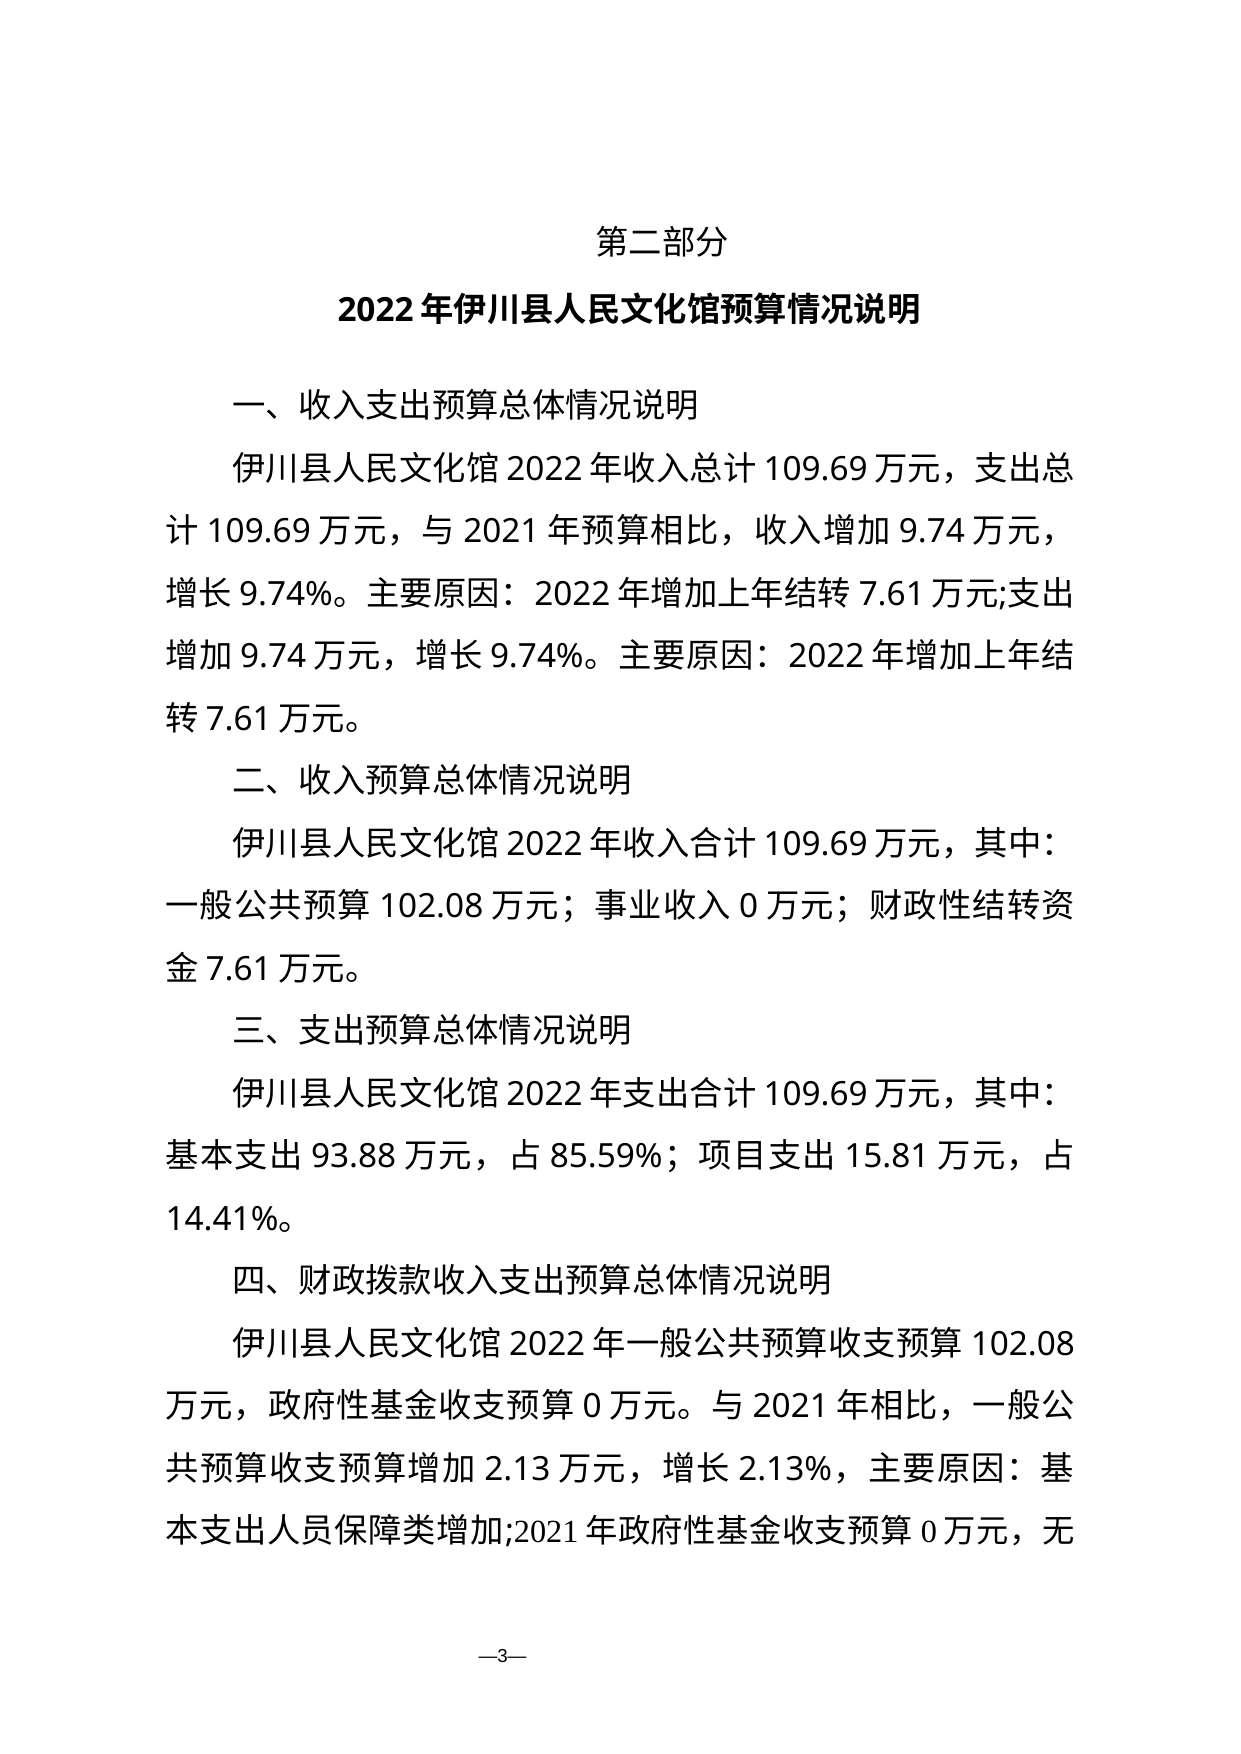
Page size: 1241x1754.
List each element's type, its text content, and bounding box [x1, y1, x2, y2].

text 伊川县人民文化馆2022年收入总计109.69万元，支出总计109.69万元，与2021年预算相比，收入增加9.74万元，增长9.74%。主要原因：2022年增加上年结转7.61万元;支出增加9.74万元，增长9.74%。主要原因：2022年增加上年结转7.61万元。 [165, 430, 1075, 743]
text 一、收入支出预算总体情况说明 [165, 368, 1075, 430]
text 二、收入预算总体情况说明 [165, 743, 1075, 805]
text 第二部分 [551, 218, 1075, 264]
text 2022年伊川县人民文化馆预算情况说明 [337, 285, 1075, 330]
text 四、财政拨款收入支出预算总体情况说明 [165, 1243, 1075, 1305]
text 伊川县人民文化馆2022年收入合计109.69万元，其中：一般公共预算102.08万元；事业收入0万元；财政性结转资金7.61万元。 [165, 805, 1075, 993]
text 伊川县人民文化馆2022年支出合计109.69万元，其中：基本支出93.88万元，占85.59%；项目支出15.81万元，占14.41%。 [165, 1055, 1075, 1243]
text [165, 1305, 1075, 1555]
text 三、支出预算总体情况说明 [165, 993, 1075, 1055]
